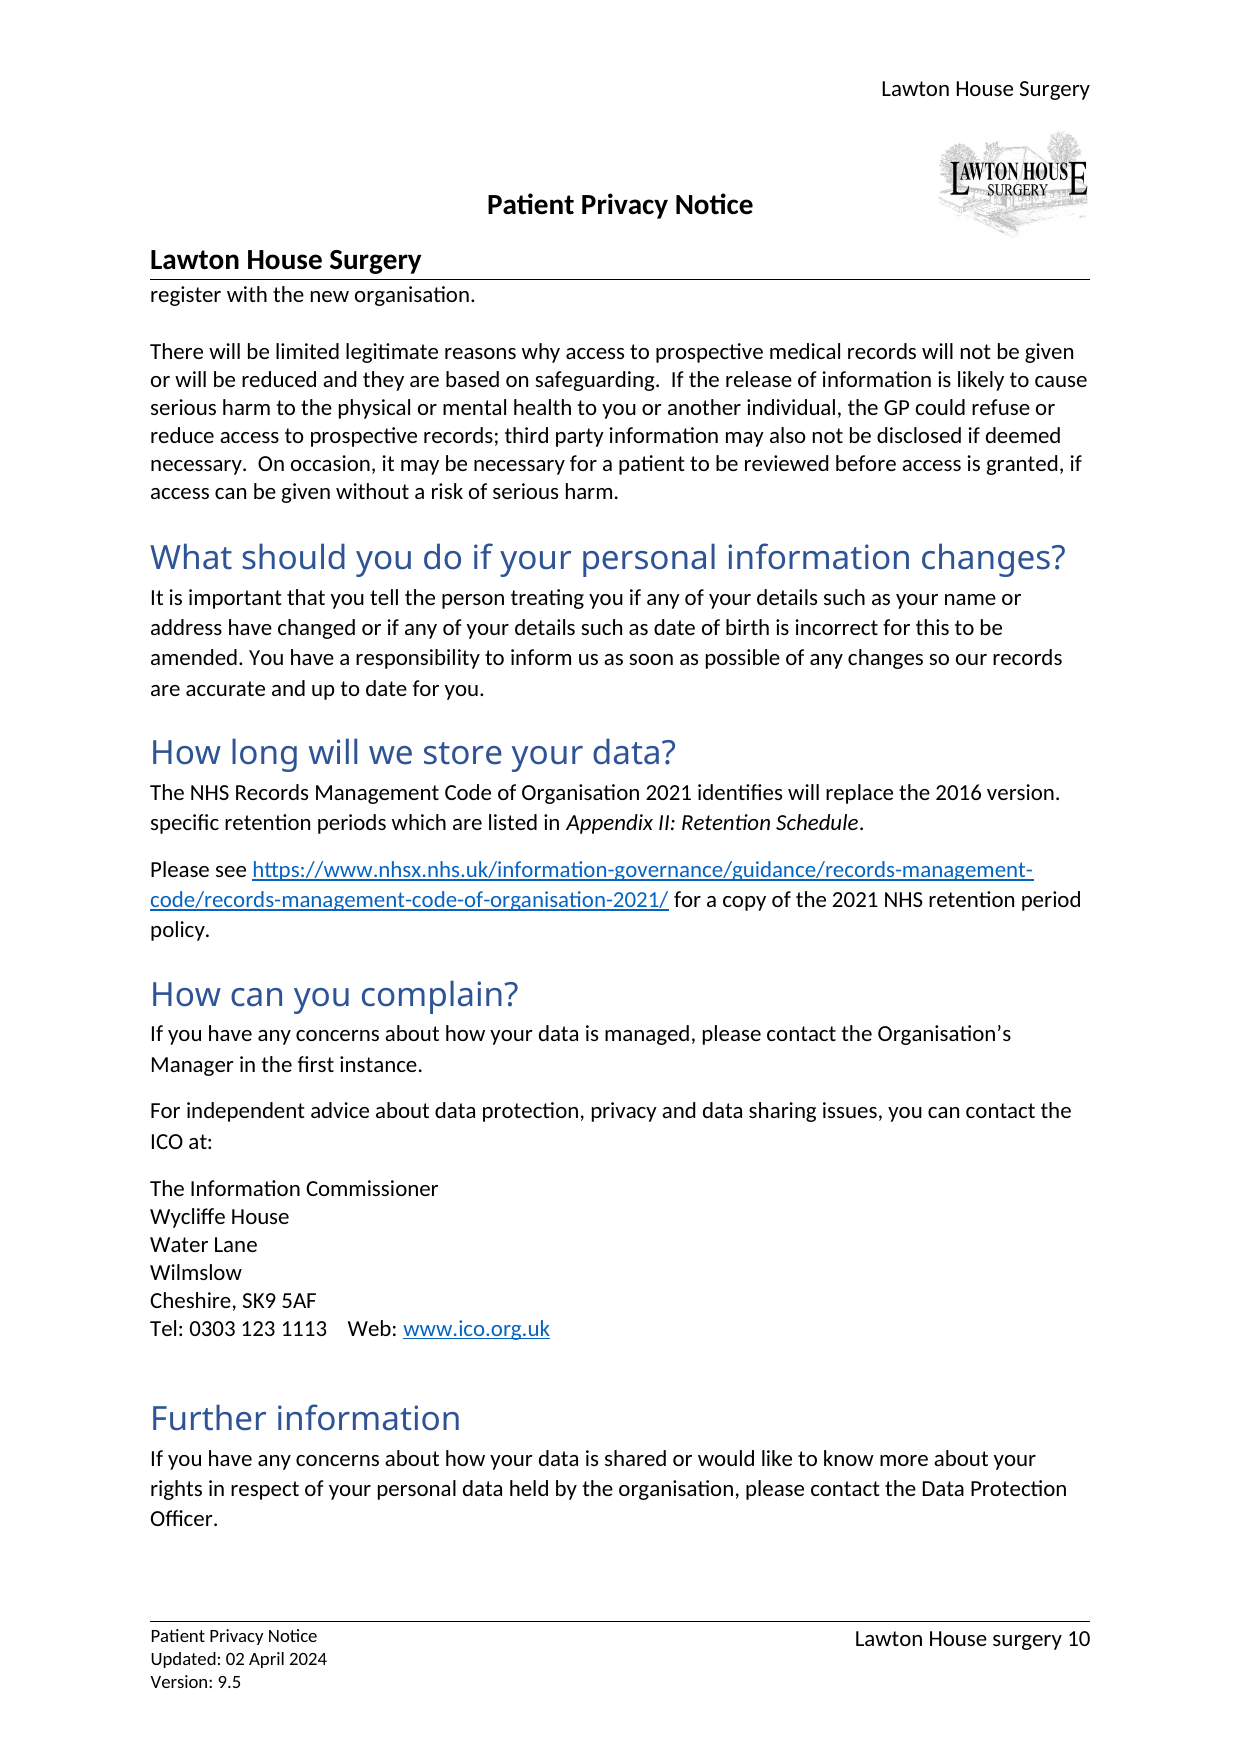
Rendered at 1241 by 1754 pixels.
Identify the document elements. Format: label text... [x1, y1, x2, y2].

text Wycliffe House [150, 1202, 1090, 1230]
text It is important that you tell the person treating you if any of your details such as your name or address have changed or if any of your details such as date of birth is incorrect for this to be amended. You have a responsibility to inform us as soon as possible of any changes so our records are accurate and up to date for you. [150, 583, 1090, 702]
text Tel: 0303 123 1113 Web: www.ico.org.uk [150, 1314, 1090, 1342]
subtitle What should you do if your personal information changes? [150, 534, 1090, 579]
text If you move organisation, access to your full medical records will commence from the date you register with the new organisation. [150, 280, 1090, 308]
text Wilmslow [150, 1258, 1090, 1286]
subtitle How can you complain? [150, 971, 1090, 1016]
text For independent advice about data protection, privacy and data sharing issues, you can contact the ICO at: [150, 1097, 1090, 1155]
text There will be limited legitimate reasons why access to prospective medical records will not be given or will be reduced and they are based on safeguarding. If the release of information is likely to cause serious harm to the physical or mental health to you or another individual, the GP could refuse or reduce access to prospective records; third party information may also not be disclosed if deemed necessary. On occasion, it may be necessary for a patient to be reviewed before access is granted, if access can be given without a risk of serious harm. [150, 337, 1090, 505]
text Water Lane [150, 1230, 1090, 1258]
text Please see https://www.nhsx.nhs.uk/information-governance/guidance/records-management-code/records-management-code-of-organisation-2021/ for a copy of the 2021 NHS retention period policy. [150, 855, 1090, 943]
text The NHS Records Management Code of Organisation 2021 identifies will replace the 2016 version. specific retention periods which are listed in Appendix II: Retention Schedule. [150, 778, 1090, 836]
subtitle Further information [150, 1395, 1090, 1440]
subtitle How long will we store your data? [150, 729, 1090, 774]
text If you have any concerns about how your data is managed, please contact the Organisation’s Manager in the first instance. [150, 1019, 1090, 1078]
text Cheshire, SK9 5AF [150, 1286, 1090, 1314]
text The Information Commissioner [150, 1174, 1090, 1202]
text If you have any concerns about how your data is shared or would like to know more about your rights in respect of your personal data held by the organisation, please contact the Data Protection Officer. [150, 1444, 1090, 1532]
picture [937, 130, 1087, 237]
